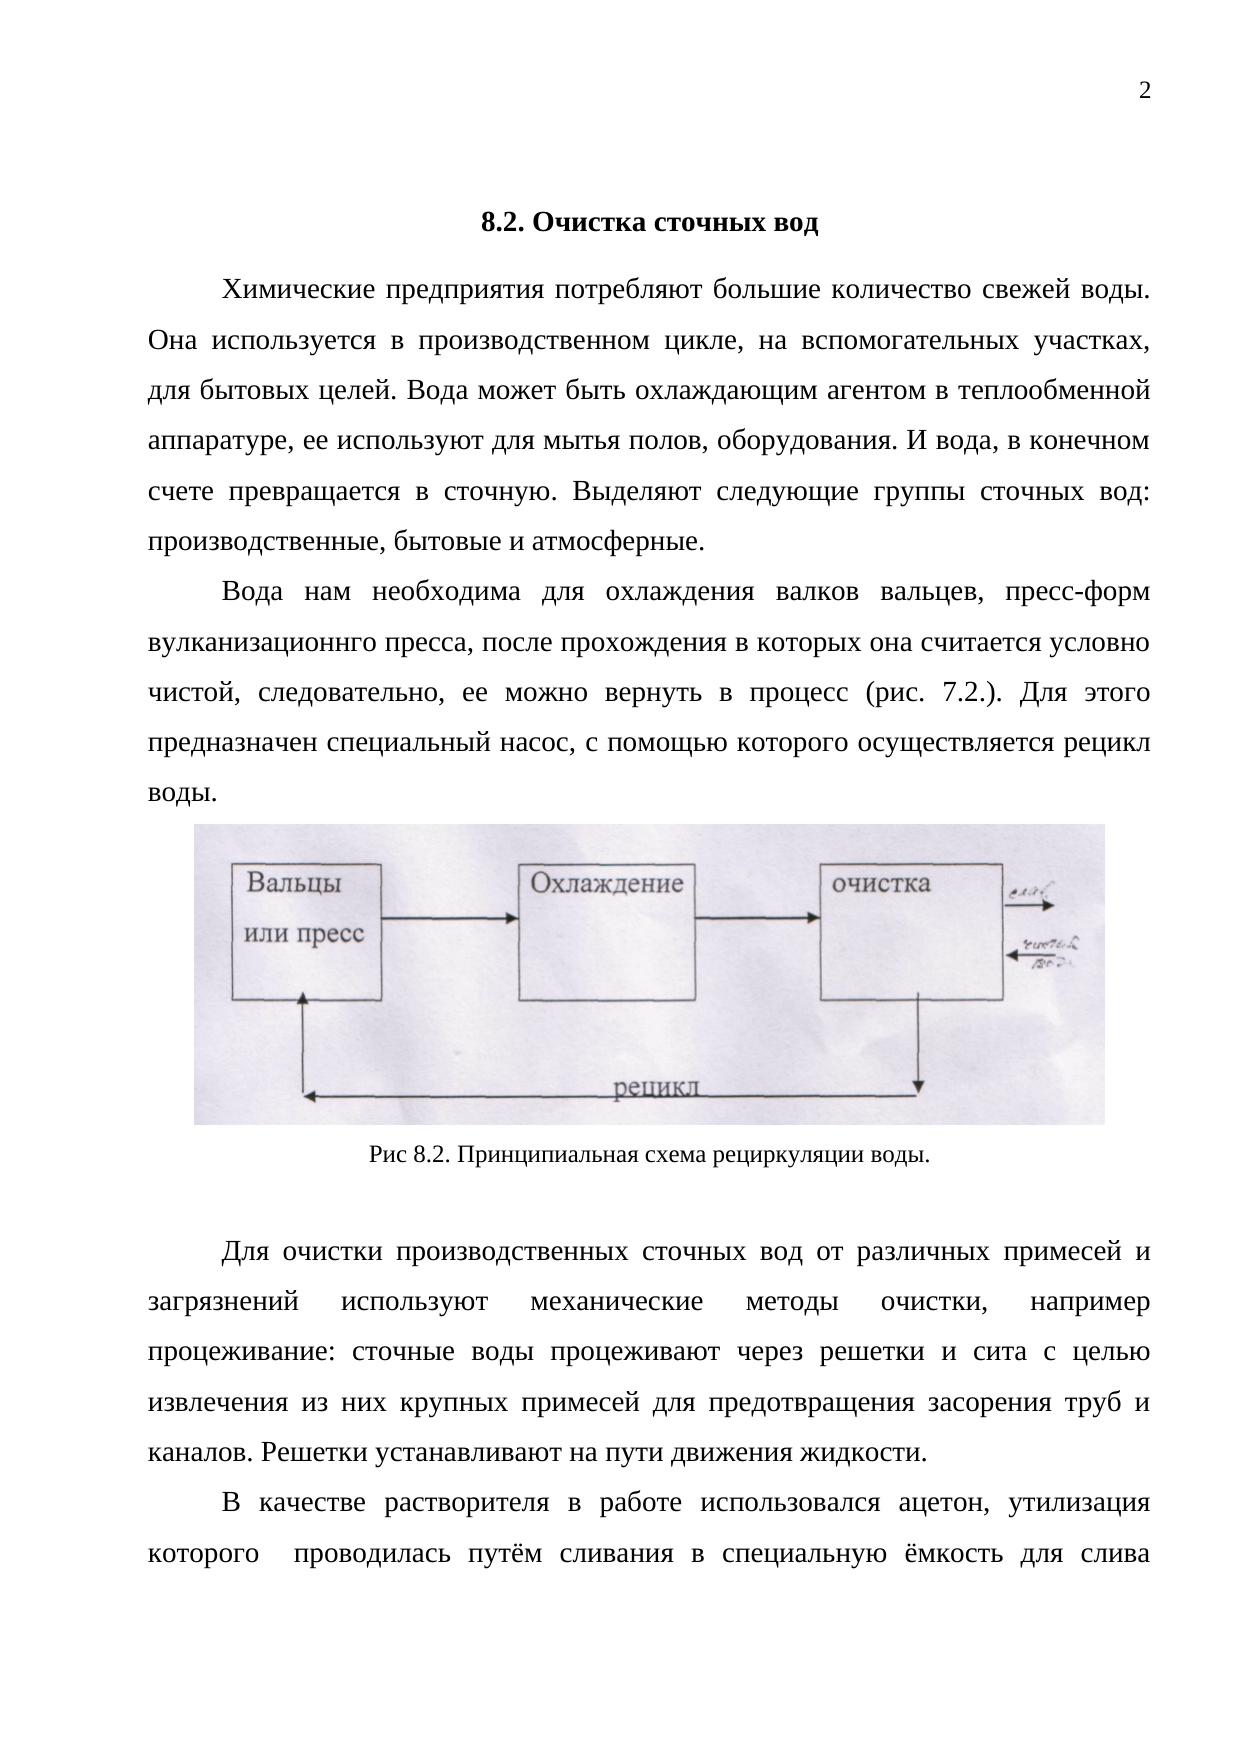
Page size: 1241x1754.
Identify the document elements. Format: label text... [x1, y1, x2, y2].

text Вода нам необходима для охлаждения валков вальцев, пресс-форм вулканизационнго пресса, после прохождения в которых она считается условно чистой, следовательно, ее можно вернуть в процесс (рис. 7.2.). Для этого предназначен специальный насос, с помощью которого осуществляется рецикл воды. [148, 573, 1152, 808]
text Для очистки производственных сточных вод от различных примесей и загрязнений используют механические методы очистки, например процеживание: сточные воды процеживают через решетки и сита с целью извлечения из них крупных примесей для предотвращения засорения труб и каналов. Решетки устанавливают на пути движения жидкости. [148, 1233, 1152, 1468]
text 8.2. Очистка сточных вод [148, 204, 1152, 238]
picture [194, 824, 1105, 1125]
text Рис 8.2. Принципиальная схема рециркуляции воды. [148, 1139, 1152, 1168]
text Химические предприятия потребляют большие количество свежей воды. Она используется в производственном цикле, на вспомогательных участках, для бытовых целей. Вода может быть охлаждающим агентом в теплообменной аппаратуре, ее используют для мытья полов, оборудования. И вода, в конечном счете превращается в сточную. Выделяют следующие группы сточных вод: производственные, бытовые и атмосферные. [148, 271, 1152, 557]
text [148, 1484, 1152, 1568]
